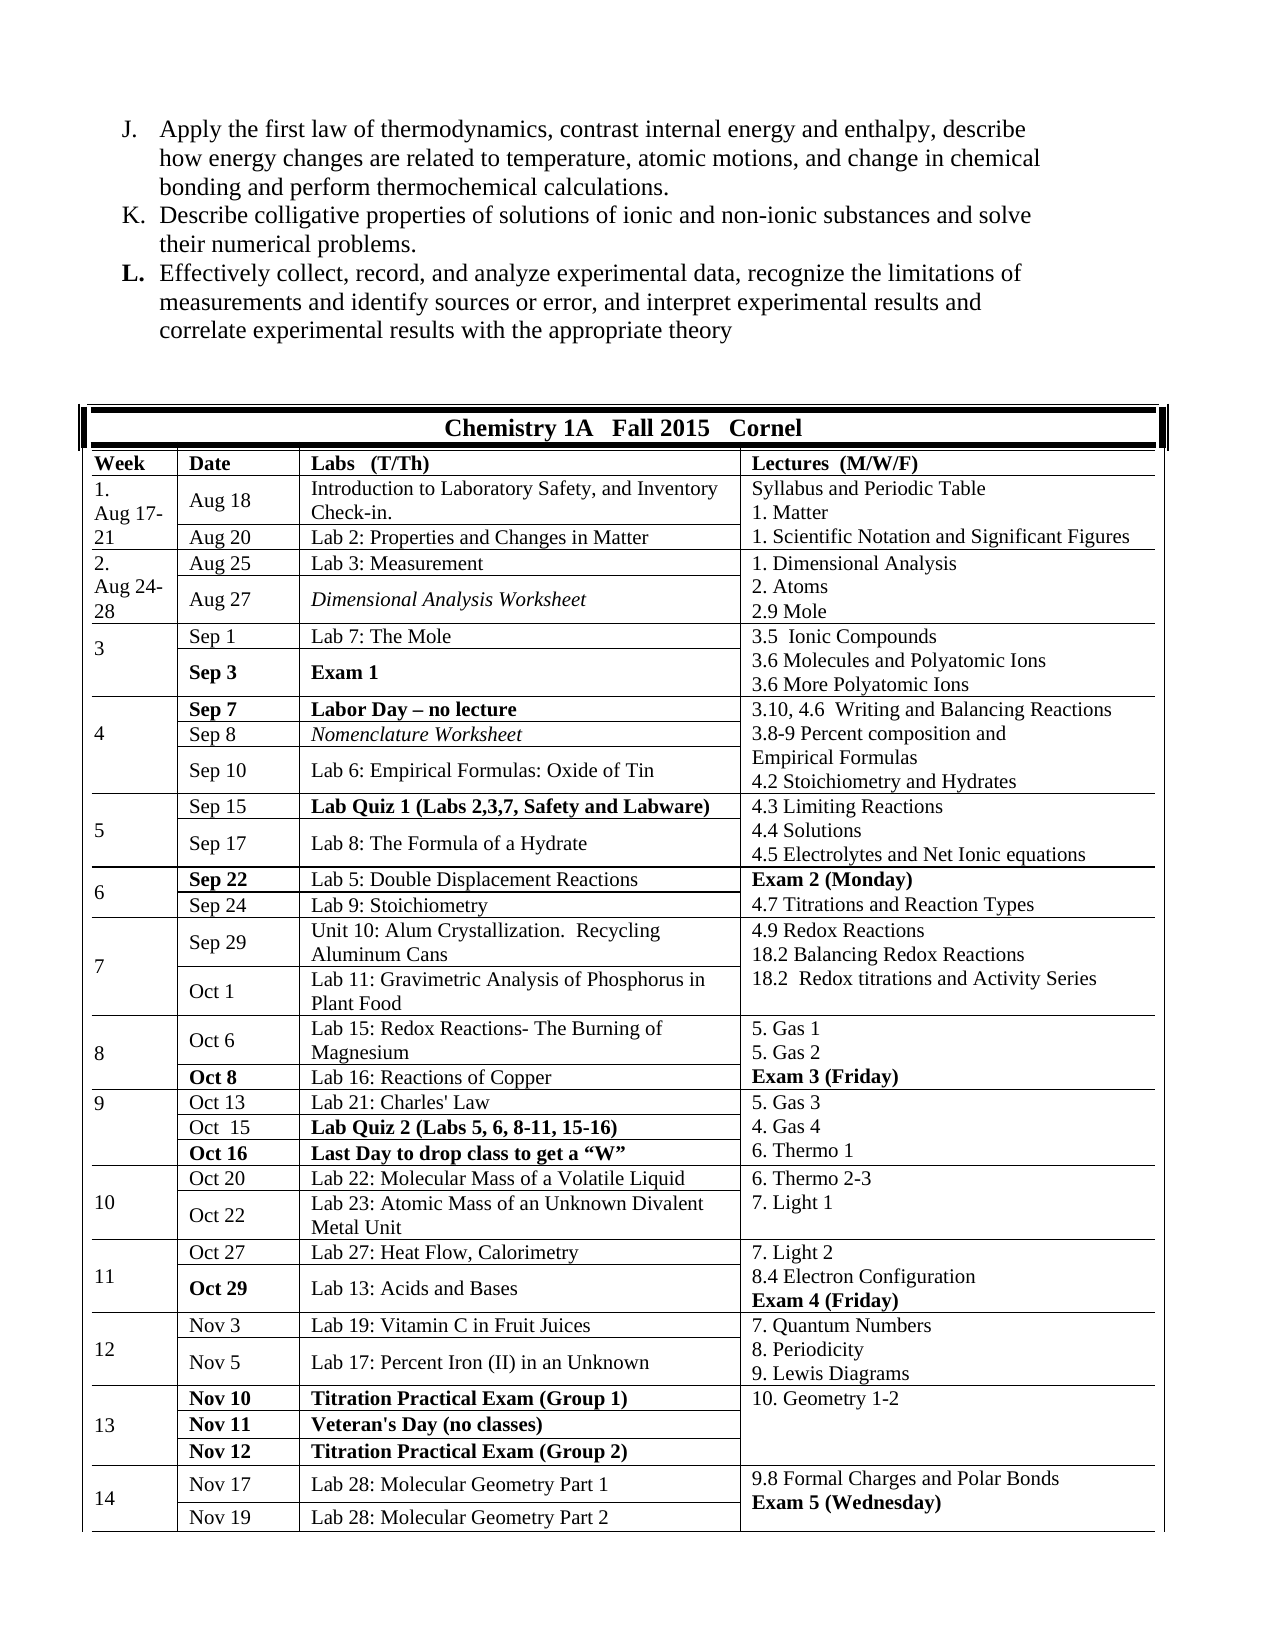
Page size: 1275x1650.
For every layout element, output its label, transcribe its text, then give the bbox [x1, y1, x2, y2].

table_cell Oct 6 [178, 1016, 299, 1064]
table_cell Lab 6: Empirical Formulas: Oxide of Tin [300, 747, 740, 793]
table_cell Oct 22 [178, 1191, 299, 1239]
table_cell Lectures (M/W/F) [741, 442, 1164, 475]
table_cell Oct 16 [178, 1140, 299, 1164]
table_cell 1. Dimensional Analysis 2. Atoms 2.9 Mole [741, 549, 1164, 623]
table_cell Sep 3 [178, 649, 299, 696]
table_cell Dimensional Analysis Worksheet [300, 576, 740, 623]
table_cell Lab 9: Stoichiometry [300, 893, 740, 917]
table_cell 1. Aug 17-21 [83, 475, 177, 549]
table_cell 10. Geometry 1-2 [741, 1385, 1164, 1464]
table_cell Sep 22 [178, 868, 299, 891]
table_cell Sep 8 [178, 722, 299, 746]
table_cell Titration Practical Exam (Group 2) [300, 1439, 740, 1464]
table_cell Lab 11: Gravimetric Analysis of Phosphorus in Plant Food [300, 967, 740, 1015]
table_cell 8 [83, 1015, 177, 1089]
table_cell 4 [83, 696, 177, 793]
table_cell 3 [83, 623, 177, 696]
table_cell Sep 17 [178, 819, 299, 866]
table_cell Nov 19 [178, 1503, 299, 1531]
table_cell 6 [83, 866, 177, 917]
table_cell Labs (T/Th) [300, 451, 740, 475]
table_cell Lab 8: The Formula of a Hydrate [300, 819, 740, 866]
table_cell 14 [83, 1465, 177, 1531]
table_cell Lab 19: Vitamin C in Fruit Juices [300, 1313, 740, 1337]
table_cell Lab 15: Redox Reactions- The Burning of Magnesium [300, 1016, 740, 1064]
table_cell Oct 15 [178, 1115, 299, 1139]
table_cell Lab 5: Double Displacement Reactions [300, 868, 740, 891]
table_cell Aug 25 [178, 550, 299, 574]
table_cell 2. Aug 24-28 [83, 549, 177, 623]
table_cell Lab 28: Molecular Geometry Part 1 [300, 1466, 740, 1502]
table_cell Sep 7 [178, 697, 299, 721]
table_cell Oct 29 [178, 1265, 299, 1312]
table_cell Veteran's Day (no classes) [300, 1411, 740, 1437]
table_cell Lab 21: Charles' Law [300, 1090, 740, 1114]
table_cell Aug 20 [178, 525, 299, 549]
table_cell Lab 7: The Mole [300, 624, 740, 648]
table_cell Nov 3 [178, 1313, 299, 1337]
table_cell Lab Quiz 2 (Labs 5, 6, 8-11, 15-16) [300, 1115, 740, 1139]
table_cell Nov 17 [178, 1466, 299, 1502]
table_cell Lab 3: Measurement [300, 550, 740, 574]
table_cell Date [178, 451, 299, 475]
table_cell Aug 27 [178, 576, 299, 623]
table_cell 5. Gas 1 5. Gas 2 Exam 3 (Friday) [741, 1015, 1164, 1089]
table_cell Sep 24 [178, 893, 299, 917]
table_cell Oct 13 [178, 1090, 299, 1114]
table_cell 13 [83, 1385, 177, 1464]
table_cell Exam 2 (Monday) 4.7 Titrations and Reaction Types [741, 866, 1164, 917]
table_cell Sep 10 [178, 747, 299, 793]
table_cell Lab 16: Reactions of Copper [300, 1065, 740, 1089]
table_cell Nov 5 [178, 1338, 299, 1385]
table_cell 7. Light 2 8.4 Electron Configuration Exam 4 (Friday) [741, 1239, 1164, 1312]
table_cell 7 [83, 917, 177, 1015]
table_cell Week [83, 442, 177, 475]
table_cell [83, 113, 1049, 403]
table_cell 4.9 Redox Reactions 18.2 Balancing Redox Reactions 18.2 Redox titrations and Activity Series [741, 917, 1164, 1015]
table_cell Nov 11 [178, 1411, 299, 1437]
table_cell 4.3 Limiting Reactions 4.4 Solutions 4.5 Electrolytes and Net Ionic equations [741, 793, 1164, 866]
table_cell 9.8 Formal Charges and Polar Bonds Exam 5 (Wednesday) 10.5 Dipoles [741, 1465, 1164, 1531]
table_cell Oct 27 [178, 1240, 299, 1264]
table_cell Lab 2: Properties and Changes in Matter [300, 525, 740, 549]
table_cell 9 [83, 1089, 177, 1164]
table_cell 3.10, 4.6 Writing and Balancing Reactions 3.8-9 Percent composition and Empirical Formulas 4.2 Stoichiometry and Hydrates [741, 696, 1164, 793]
table_cell Lab 27: Heat Flow, Calorimetry [300, 1240, 740, 1264]
table_cell Unit 10: Alum Crystallization. Recycling Aluminum Cans [300, 918, 740, 966]
table_cell Oct 20 [178, 1166, 299, 1189]
table_cell 5 [83, 793, 177, 866]
table_cell Lab 17: Percent Iron (II) in an Unknown [300, 1338, 740, 1385]
table_cell Oct 8 [178, 1065, 299, 1089]
table_cell Lab 22: Molecular Mass of a Volatile Liquid [300, 1166, 740, 1189]
table_cell Last Day to drop class to get a “W” [300, 1140, 740, 1164]
table_cell Exam 1 [300, 649, 740, 696]
table_cell Chemistry 1A Fall 2015 Cornel [83, 404, 1164, 442]
table_cell 11 [83, 1239, 177, 1312]
table_cell Sep 29 [178, 918, 299, 966]
table_cell 7. Quantum Numbers 8. Periodicity 9. Lewis Diagrams [741, 1312, 1164, 1385]
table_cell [300, 1503, 740, 1531]
table_cell Nomenclature Worksheet [300, 722, 740, 746]
table_cell Sep 15 [178, 794, 299, 818]
table_cell Lab 13: Acids and Bases [300, 1265, 740, 1312]
table_cell Lab Quiz 1 (Labs 2,3,7, Safety and Labware) [300, 794, 740, 818]
table_cell Labor Day – no lecture [300, 697, 740, 721]
table_cell 12 [83, 1312, 177, 1385]
table_cell 5. Gas 3 4. Gas 4 6. Thermo 1 [741, 1089, 1164, 1164]
table_cell Nov 12 [178, 1439, 299, 1464]
table_cell Oct 1 [178, 967, 299, 1015]
table_cell Aug 18 [178, 476, 299, 524]
table_cell Introduction to Laboratory Safety, and Inventory Check-in. [300, 476, 740, 524]
table_cell 10 [83, 1165, 177, 1239]
table_cell Nov 10 [178, 1386, 299, 1410]
table_cell Titration Practical Exam (Group 1) [300, 1386, 740, 1410]
table_cell Sep 1 [178, 624, 299, 648]
table_cell Lab 23: Atomic Mass of an Unknown Divalent Metal Unit [300, 1191, 740, 1239]
table_cell 3.5 Ionic Compounds 3.6 Molecules and Polyatomic Ions 3.6 More Polyatomic Ions [741, 623, 1164, 696]
table_cell Syllabus and Periodic Table 1. Matter 1. Scientific Notation and Significant Figures [741, 475, 1164, 549]
table_cell 6. Thermo 2-3 7. Light 1 [741, 1165, 1164, 1239]
